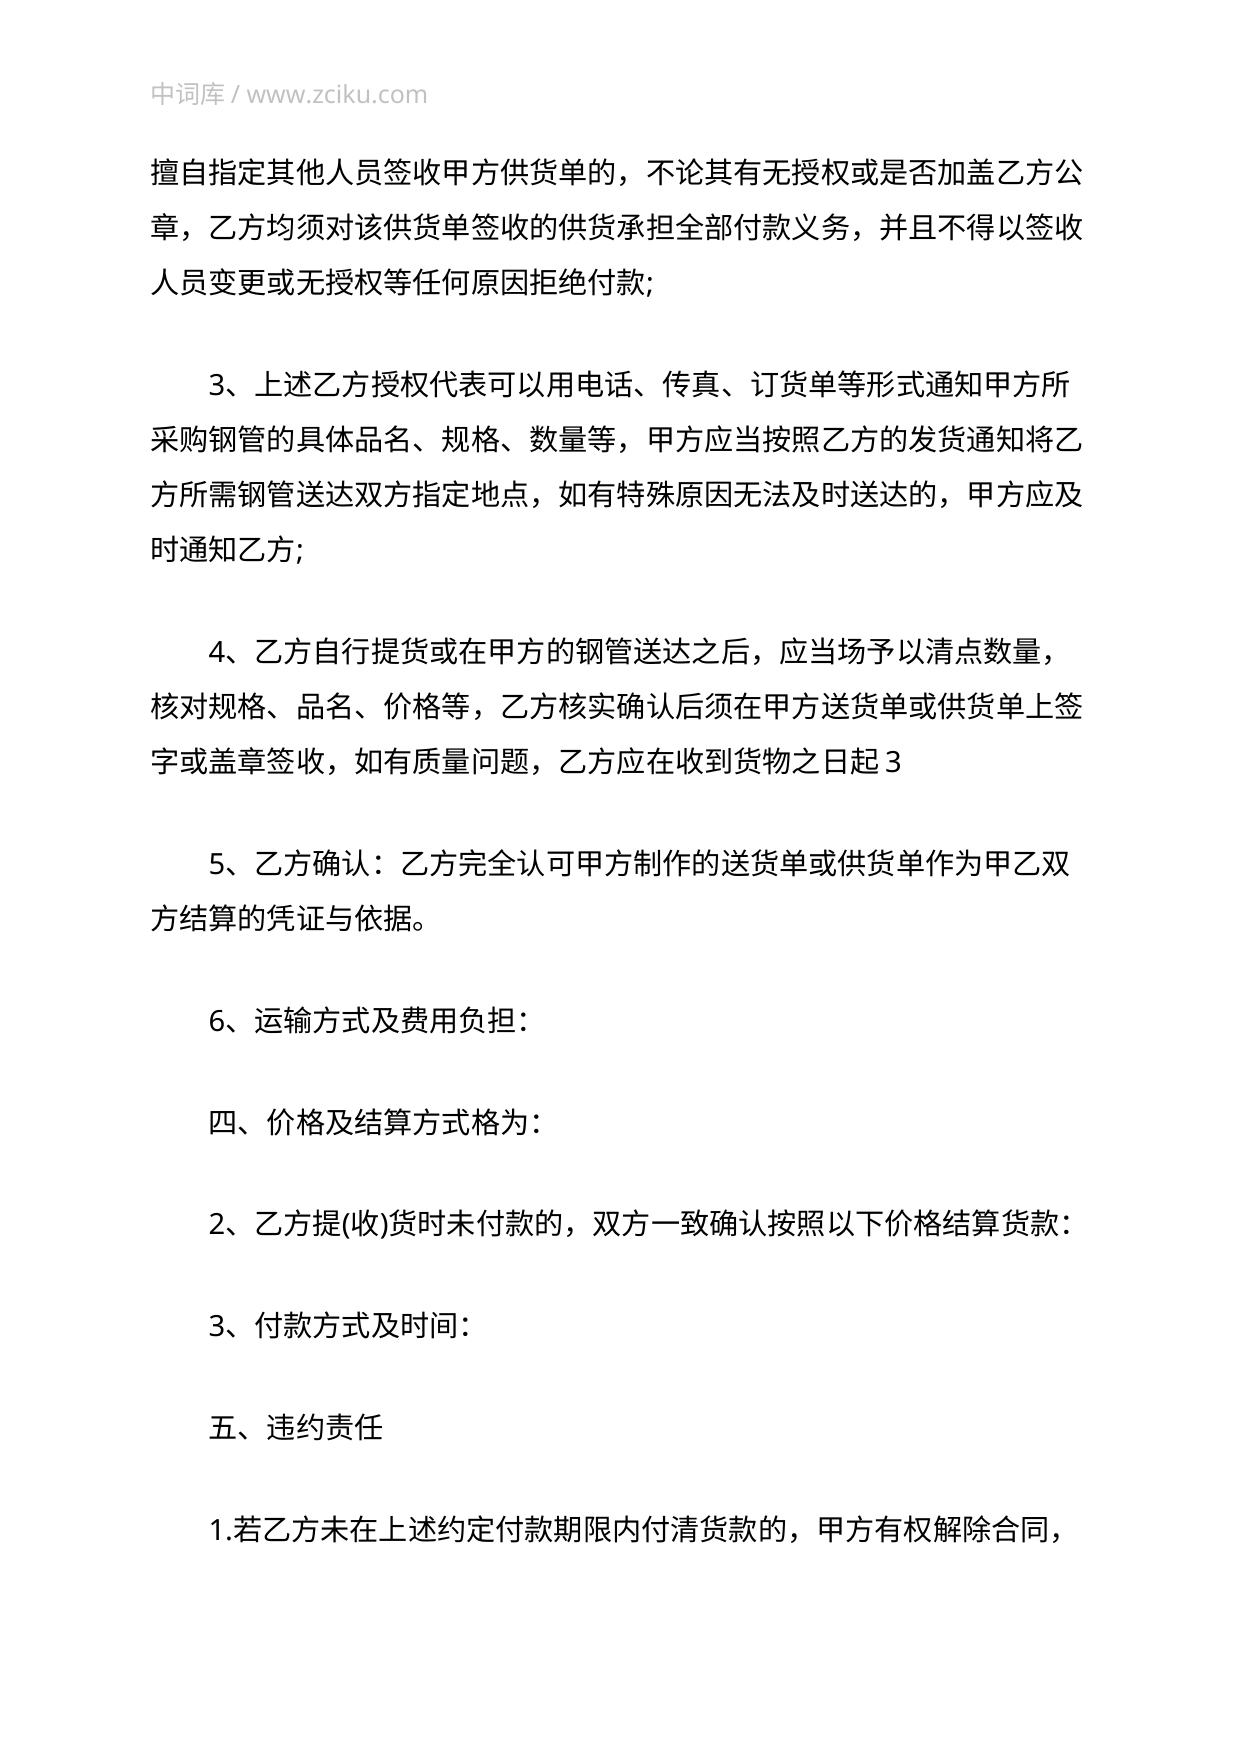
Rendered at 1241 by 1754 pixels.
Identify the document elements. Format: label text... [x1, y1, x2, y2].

text 3、上述乙方授权代表可以用电话、传真、订货单等形式通知甲方所采购钢管的具体品名、规格、数量等，甲方应当按照乙方的发货通知将乙方所需钢管送达双方指定地点，如有特殊原因无法及时送达的，甲方应及时通知乙方; [150, 362, 1090, 569]
text 5、乙方确认：乙方完全认可甲方制作的送货单或供货单作为甲乙双方结算的凭证与依据。 [150, 840, 1090, 938]
text 四、价格及结算方式格为： [150, 1099, 1090, 1141]
text 2、乙方提(收)货时未付款的，双方一致确认按照以下价格结算货款： [150, 1201, 1090, 1243]
text 五、违约责任 [150, 1405, 1090, 1447]
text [150, 1507, 1090, 1549]
text 3、付款方式及时间： [150, 1303, 1090, 1345]
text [150, 150, 1090, 302]
text 6、运输方式及费用负担： [150, 997, 1090, 1039]
text 4、乙方自行提货或在甲方的钢管送达之后，应当场予以清点数量，核对规格、品名、价格等，乙方核实确认后须在甲方送货单或供货单上签字或盖章签收，如有质量问题，乙方应在收到货物之日起3 [150, 628, 1090, 781]
